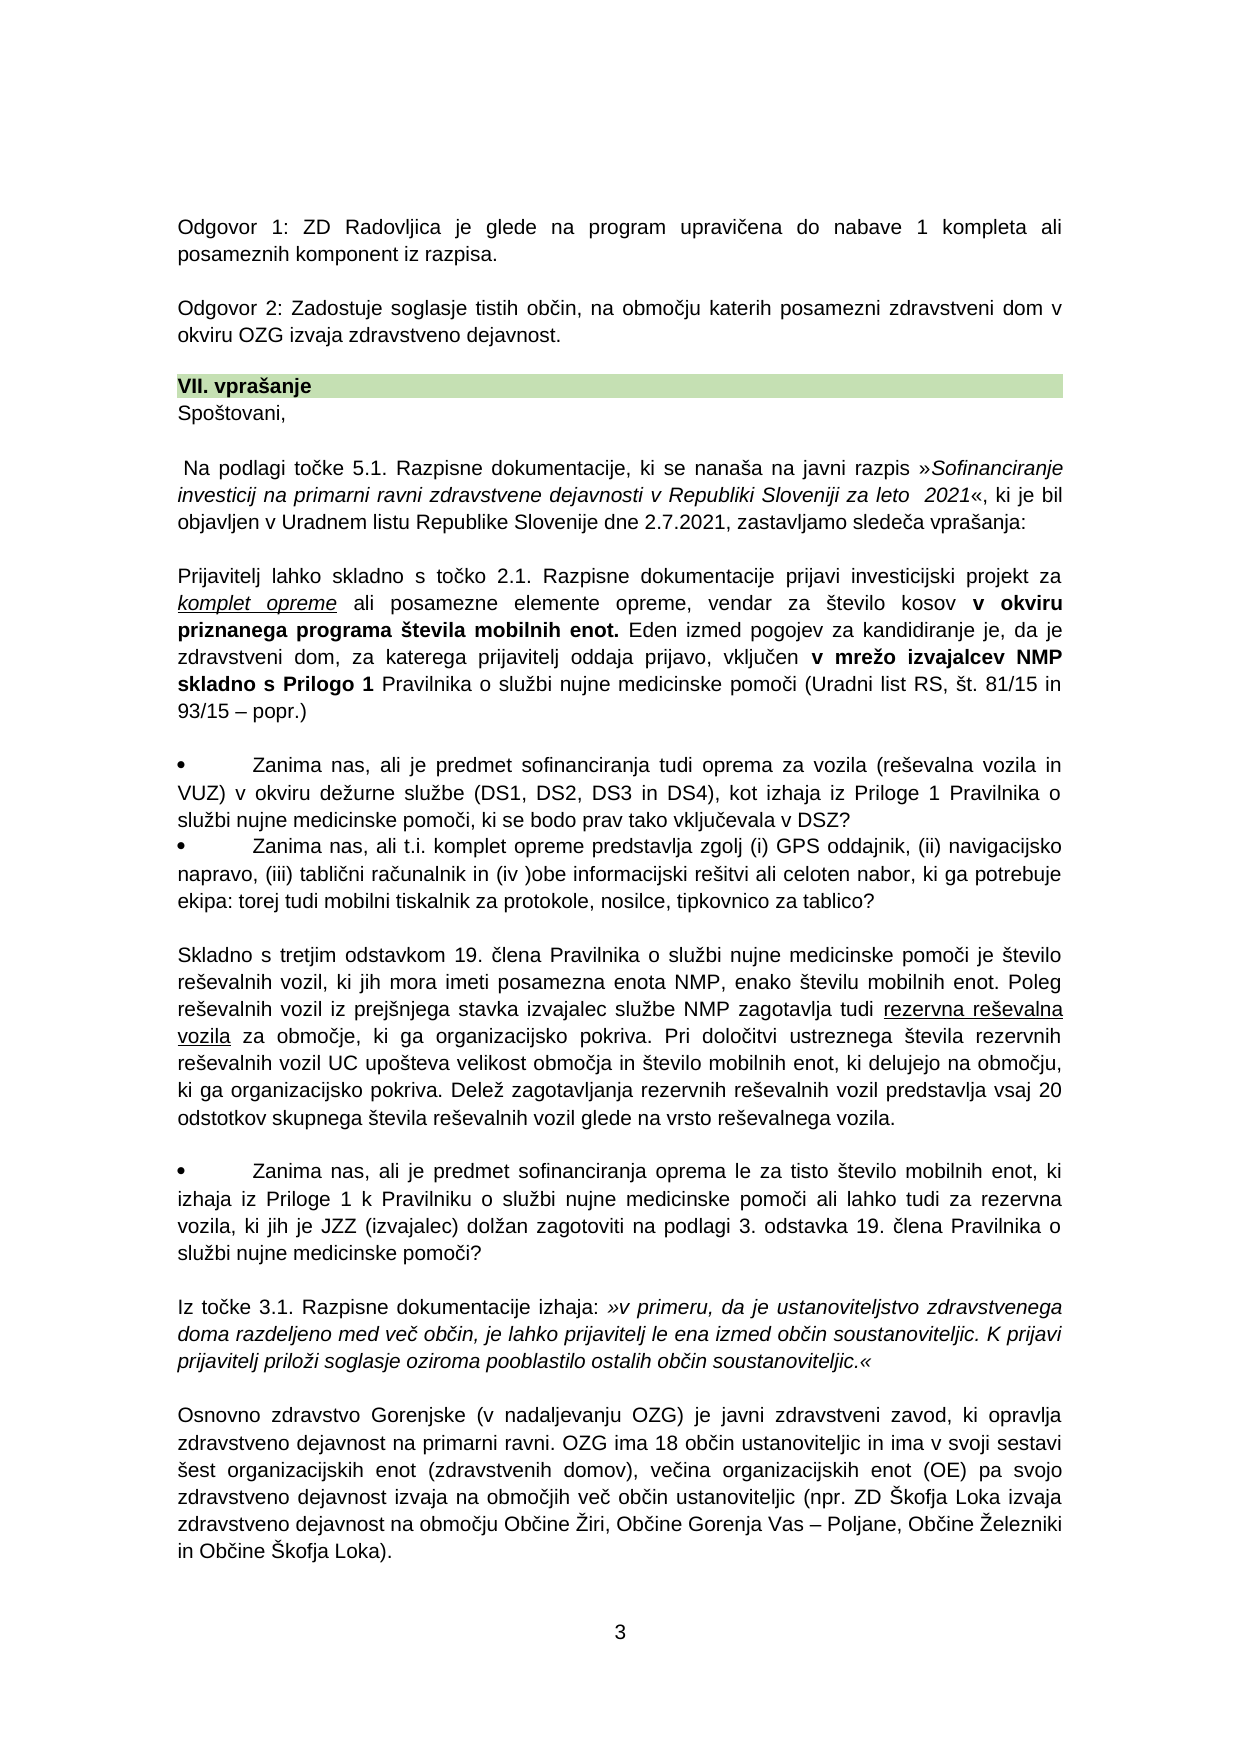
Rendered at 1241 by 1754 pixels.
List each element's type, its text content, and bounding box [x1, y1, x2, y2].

text Skladno s tretjim odstavkom 19. člena Pravilnika o službi nujne medicinske pomoči je število reševalnih vozil, ki jih mora imeti posamezna enota NMP, enako številu mobilnih enot. Poleg reševalnih vozil iz prejšnjega stavka izvajalec službe NMP zagotavlja tudi rezervna reševalna vozila za območje, ki ga organizacijsko pokriva. Pri določitvi ustreznega števila rezervnih reševalnih vozil UC upošteva velikost območja in število mobilnih enot, ki delujejo na območju, ki ga organizacijsko pokriva. Delež zagotavljanja rezervnih reševalnih vozil predstavlja vsaj 20 odstotkov skupnega števila reševalnih vozil glede na vrsto reševalnega vozila. [177, 940, 1063, 1129]
text VII. vprašanje [177, 374, 1063, 398]
text Iz točke 3.1. Razpisne dokumentacije izhaja: »v primeru, da je ustanoviteljstvo zdravstvenega doma razdeljeno med več občin, je lahko prijavitelj le ena izmed občin soustanoviteljic. K prijavi prijavitelj priloži soglasje oziroma pooblastilo ostalih občin soustanoviteljic.« [177, 1292, 1063, 1373]
list Zanima nas, ali je predmet sofinanciranja tudi oprema za vozila (reševalna vozila in VUZ) v okviru dežurne službe (DS1, DS2, DS3 in DS4), kot izhaja iz Priloge 1 Pravilnika o službi nujne medicinske pomoči, ki se bodo prav tako vključevala v DSZ? [177, 750, 1063, 831]
text Odgovor 1: ZD Radovljica je glede na program upravičena do nabave 1 kompleta ali posameznih komponent iz razpisa. [177, 212, 1063, 266]
text Na podlagi točke 5.1. Razpisne dokumentacije, ki se nanaša na javni razpis »Sofinanciranje investicij na primarni ravni zdravstvene dejavnosti v Republiki Sloveniji za leto 2021«, ki je bil objavljen v Uradnem listu Republike Slovenije dne 2.7.2021, zastavljamo sledeča vprašanja: [177, 452, 1063, 533]
list Zanima nas, ali je predmet sofinanciranja oprema le za tisto število mobilnih enot, ki izhaja iz Priloge 1 k Pravilniku o službi nujne medicinske pomoči ali lahko tudi za rezervna vozila, ki jih je JZZ (izvajalec) dolžan zagotoviti na podlagi 3. odstavka 19. člena Pravilnika o službi nujne medicinske pomoči? [177, 1156, 1063, 1265]
text Osnovno zdravstvo Gorenjske (v nadaljevanju OZG) je javni zdravstveni zavod, ki opravlja zdravstveno dejavnost na primarni ravni. OZG ima 18 občin ustanoviteljic in ima v svoji sestavi šest organizacijskih enot (zdravstvenih domov), večina organizacijskih enot (OE) pa svojo zdravstveno dejavnost izvaja na območjih več občin ustanoviteljic (npr. ZD Škofja Loka izvaja zdravstveno dejavnost na območju Občine Žiri, Občine Gorenja Vas – Poljane, Občine Železniki in Občine Škofja Loka). [177, 1400, 1063, 1563]
text Spoštovani, [177, 398, 1063, 425]
text Prijavitelj lahko skladno s točko 2.1. Razpisne dokumentacije prijavi investicijski projekt za komplet opreme ali posamezne elemente opreme, vendar za število kosov v okviru priznanega programa števila mobilnih enot. Eden izmed pogojev za kandidiranje je, da je zdravstveni dom, za katerega prijavitelj oddaja prijavo, vključen v mrežo izvajalcev NMP skladno s Prilogo 1 Pravilnika o službi nujne medicinske pomoči (Uradni list RS, št. 81/15 in 93/15 – popr.) [177, 561, 1063, 723]
list Zanima nas, ali t.i. komplet opreme predstavlja zgolj (i) GPS oddajnik, (ii) navigacijsko napravo, (iii) tablični računalnik in (iv )obe informacijski rešitvi ali celoten nabor, ki ga potrebuje ekipa: torej tudi mobilni tiskalnik za protokole, nosilce, tipkovnico za tablico? [177, 831, 1063, 913]
text Odgovor 2: Zadostuje soglasje tistih občin, na območju katerih posamezni zdravstveni dom v okviru OZG izvaja zdravstveno dejavnost. [177, 293, 1063, 347]
